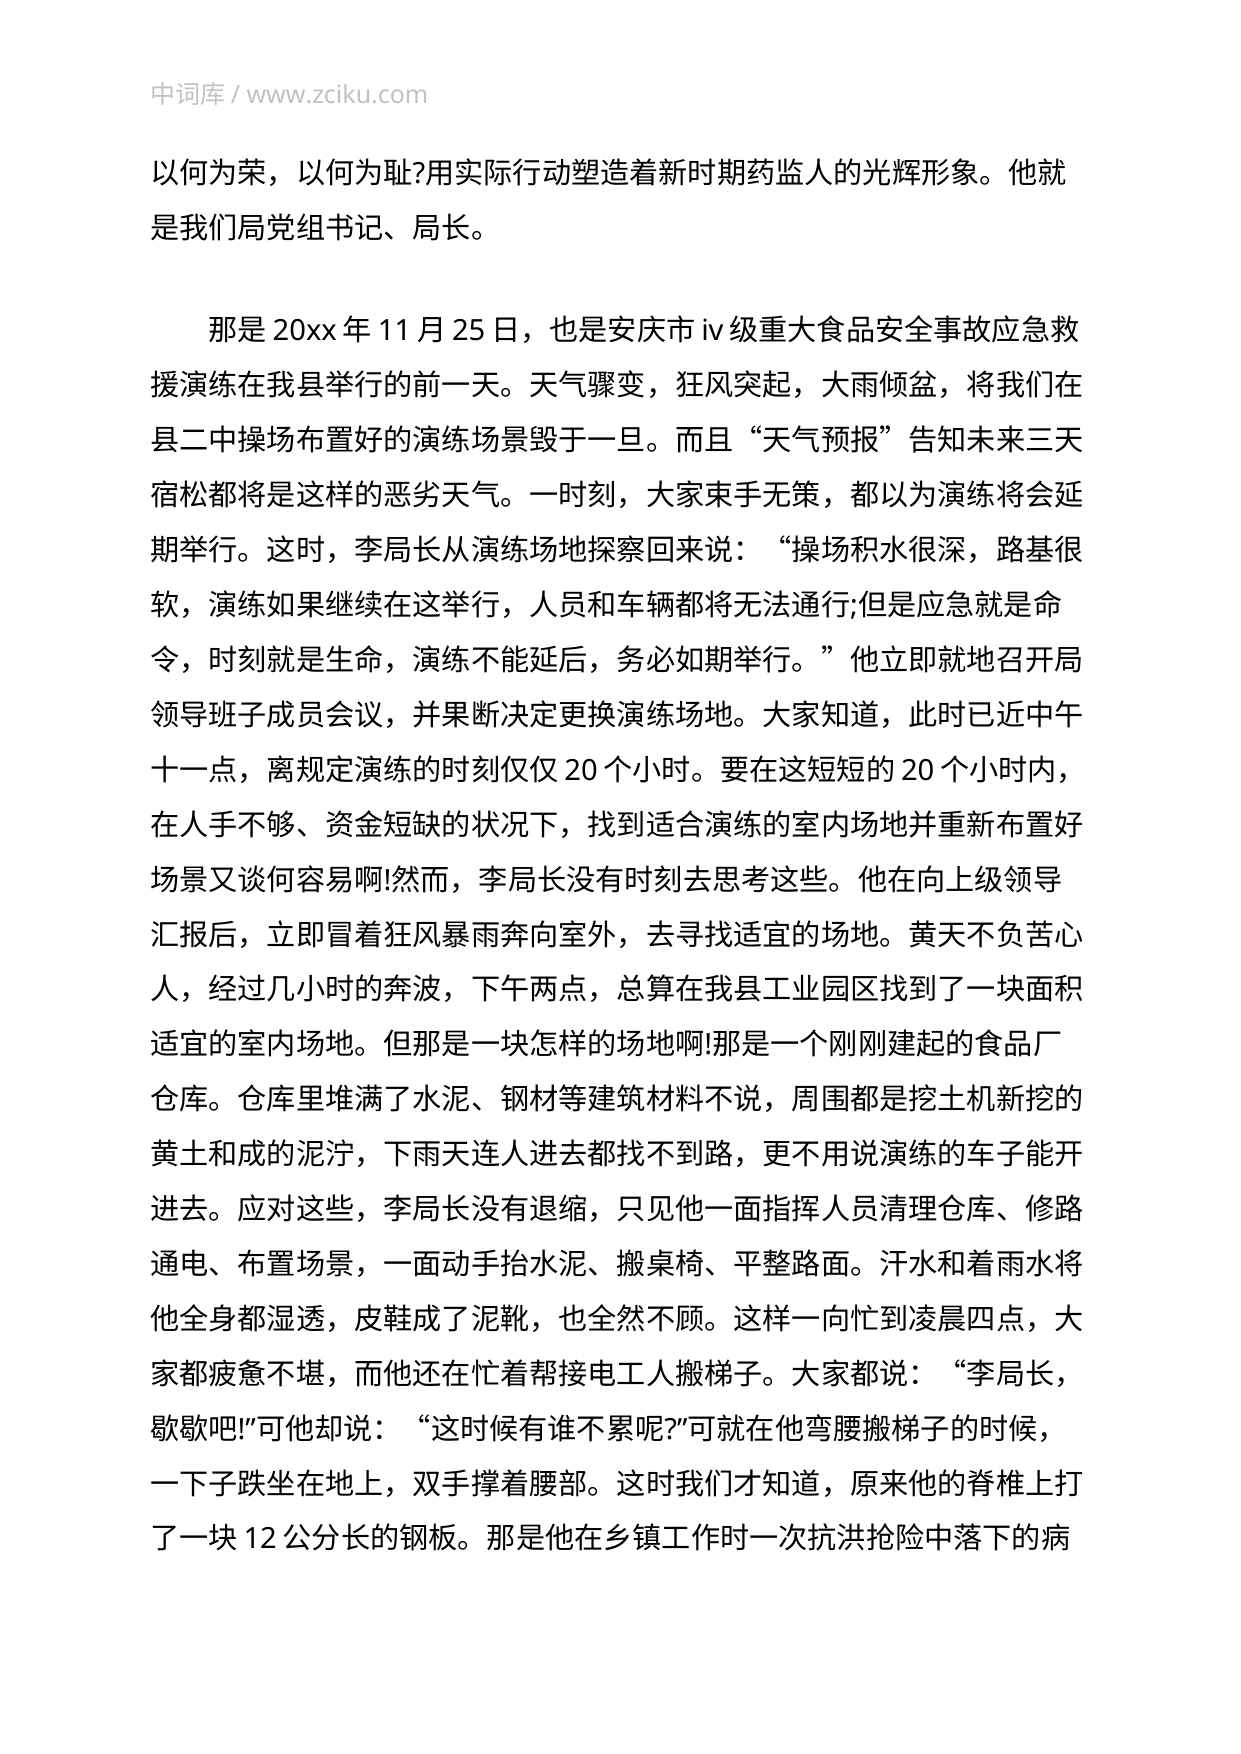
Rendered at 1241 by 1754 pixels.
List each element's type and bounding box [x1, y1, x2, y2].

text [150, 307, 1090, 1557]
text [150, 150, 1090, 247]
